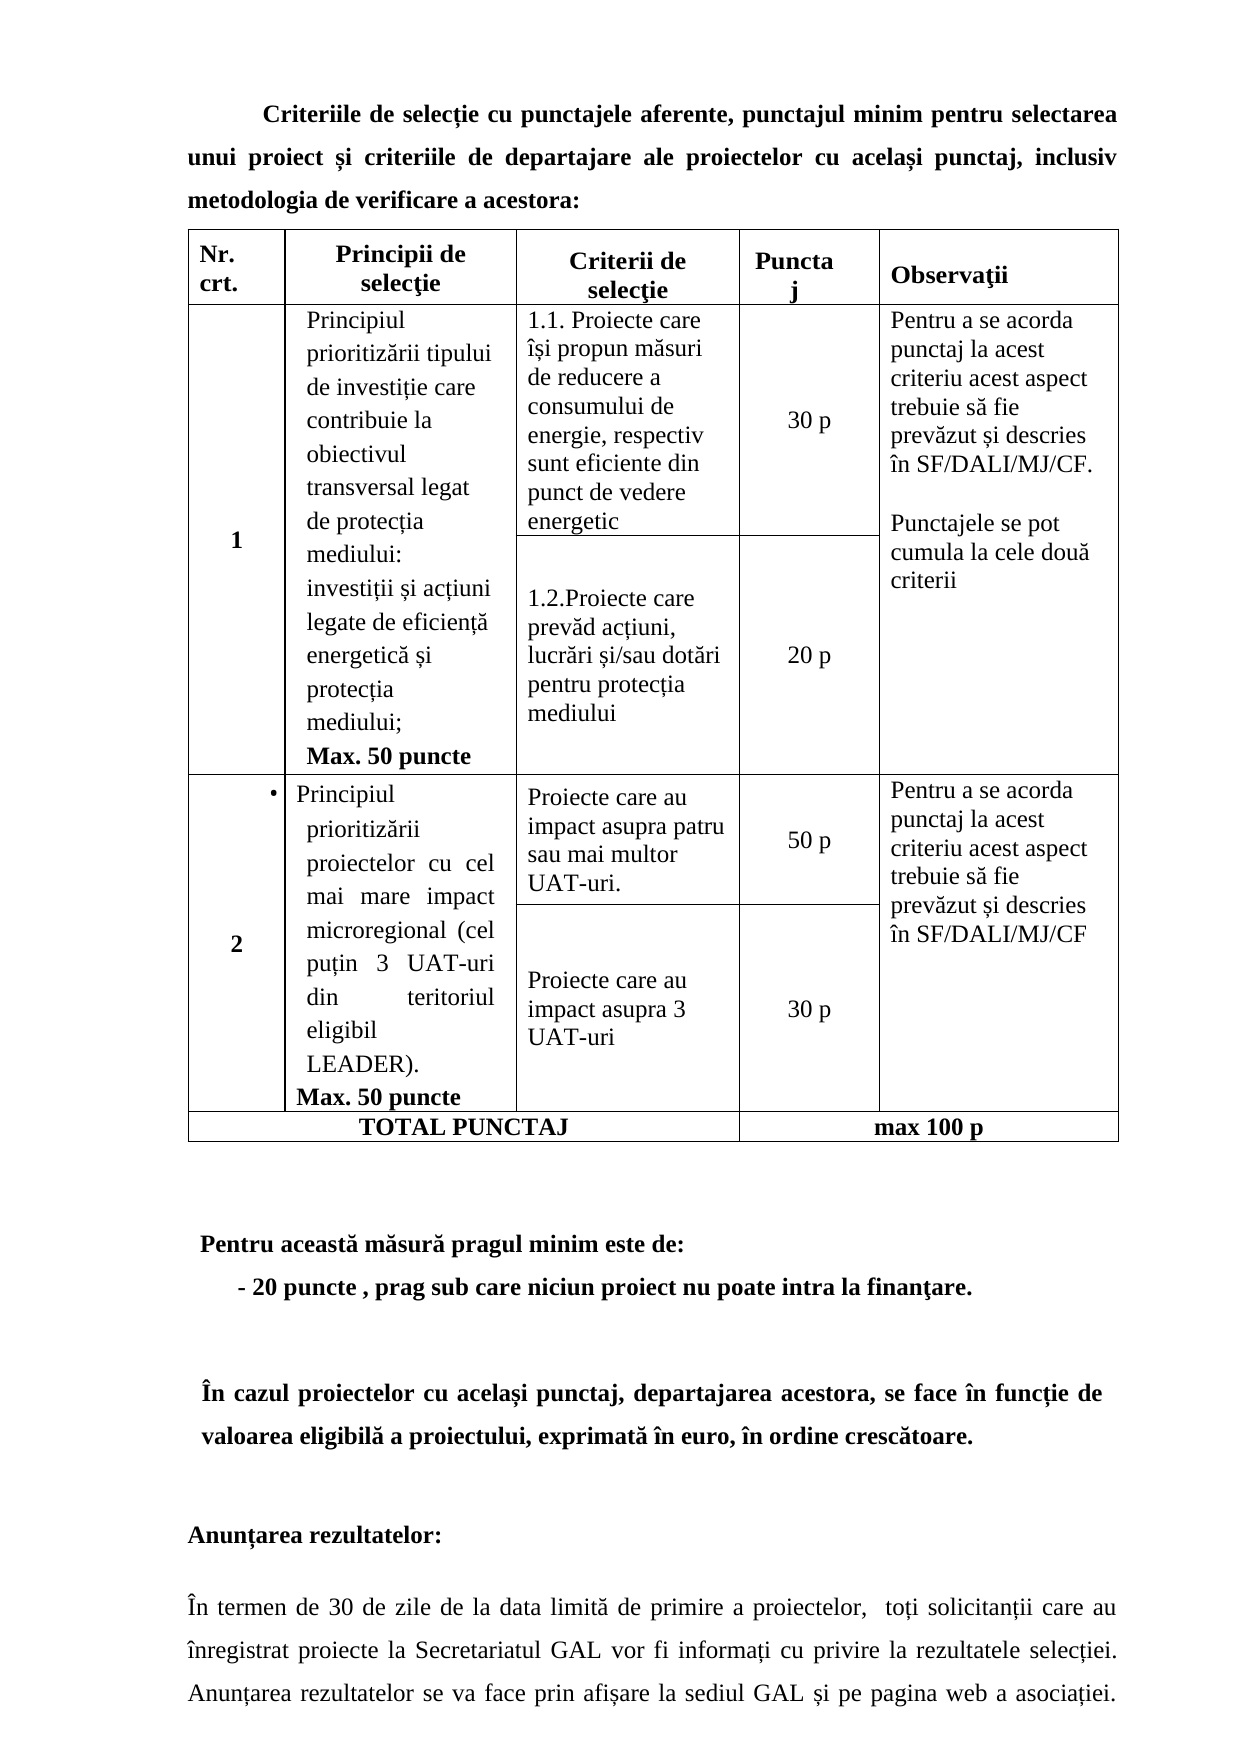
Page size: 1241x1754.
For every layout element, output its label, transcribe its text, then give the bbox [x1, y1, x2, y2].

table_header Nr. crt. [189, 230, 284, 304]
table_cell TOTAL PUNCTAJ [189, 1112, 739, 1141]
table_cell Principiul prioritizării proiectelor cu cel mai mare impact microregional (cel puțin 3 UAT-uri din teritoriul eligibil LEADER). Max. 50 puncte [286, 775, 516, 1111]
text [187, 1592, 1119, 1707]
table_cell Principiul prioritizării tipului de investiție care contribuie la obiectivul transversal legat de protecția mediului: investiții și acțiuni legate de eficiență energetică și protecția mediului; Max. 50 puncte [286, 305, 516, 774]
table_cell 50 p [740, 775, 879, 904]
table_header Observaţii [880, 230, 1118, 304]
text În cazul proiectelor cu același punctaj, departajarea acestora, se face în funcție de valoarea eligibilă a proiectului, exprimată în euro, în ordine crescătoare. [201, 1378, 1104, 1450]
table_cell Proiecte care au impact asupra patru sau mai multor UAT-uri. [517, 775, 739, 904]
table_cell Proiecte care au impact asupra 3 UAT-uri [517, 905, 739, 1111]
table_cell 20 p [740, 536, 879, 774]
table_cell 1 [189, 305, 284, 774]
table_cell 30 p [740, 305, 879, 535]
table_cell 2 [189, 775, 284, 1111]
table_cell max 100 p [740, 1112, 1118, 1141]
table_header Principii de selecţie [286, 230, 516, 304]
table_cell 1.1. Proiecte care își propun măsuri de reducere a consumului de energie, respectiv sunt eficiente din punct de vedere energetic [517, 305, 739, 535]
text Pentru această măsură pragul minim este de: [200, 1229, 1115, 1257]
text Anunțarea rezultatelor: [187, 1520, 1119, 1548]
table_header Punctaj [740, 230, 879, 304]
table_cell 30 p [740, 905, 879, 1111]
text - 20 puncte , prag sub care niciun proiect nu poate intra la finanţare. [237, 1272, 1119, 1301]
table_header Criterii de selecţie [517, 230, 739, 304]
table_cell 1.2.Proiecte care prevăd acțiuni, lucrări și/sau dotări pentru protecția mediului [517, 536, 739, 774]
text Criteriile de selecție cu punctajele aferente, punctajul minim pentru selectarea unui proiect și criteriile de departajare ale proiectelor cu același punctaj, inclusiv metodologia de verificare a acestora: [187, 99, 1119, 214]
table_cell Pentru a se acorda punctaj la acest criteriu acest aspect trebuie să fie prevăzut și descries în SF/DALI/MJ/CF [880, 775, 1118, 1111]
table_cell Pentru a se acorda punctaj la acest criteriu acest aspect trebuie să fie prevăzut și descries în SF/DALI/MJ/CF. Punctajele se pot cumula la cele două criterii [880, 305, 1118, 774]
